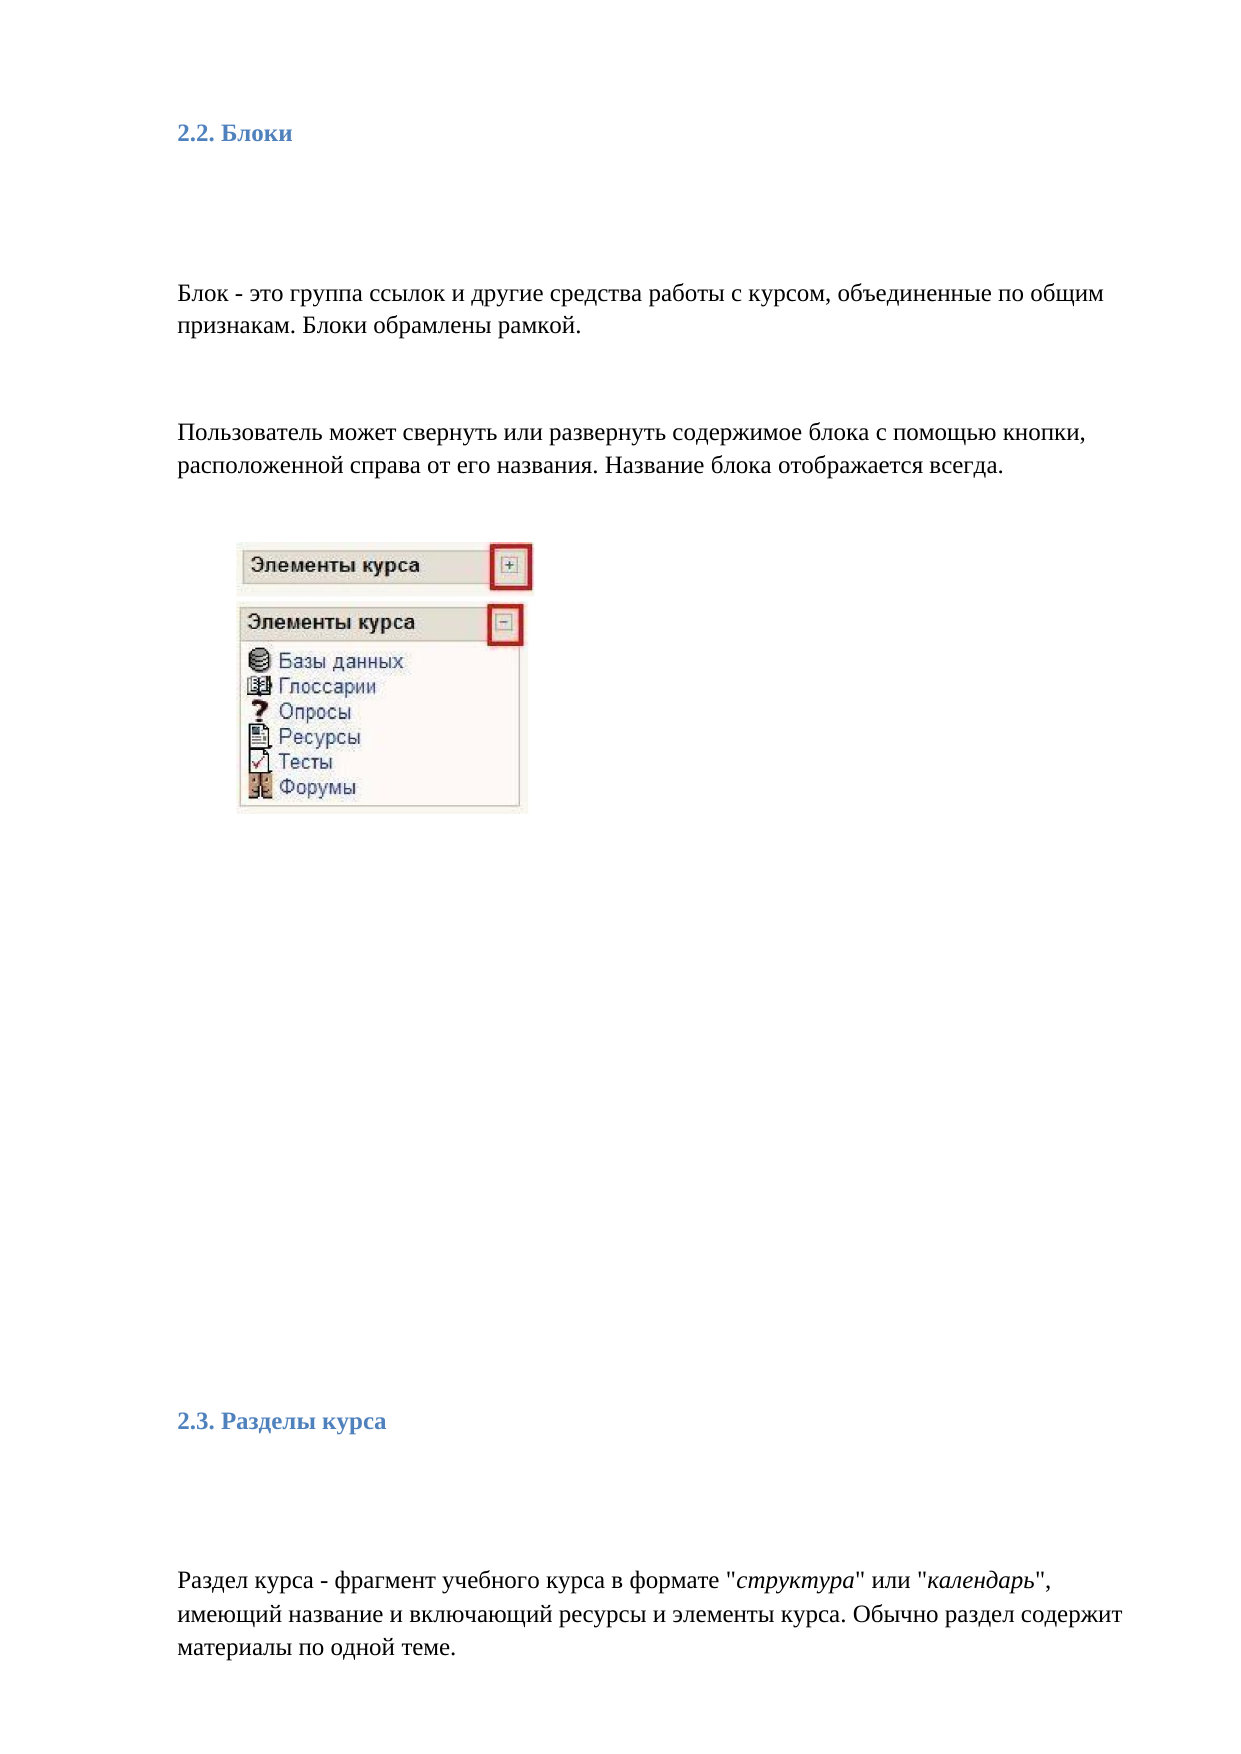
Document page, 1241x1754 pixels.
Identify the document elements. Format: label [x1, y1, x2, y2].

picture [236, 542, 535, 814]
